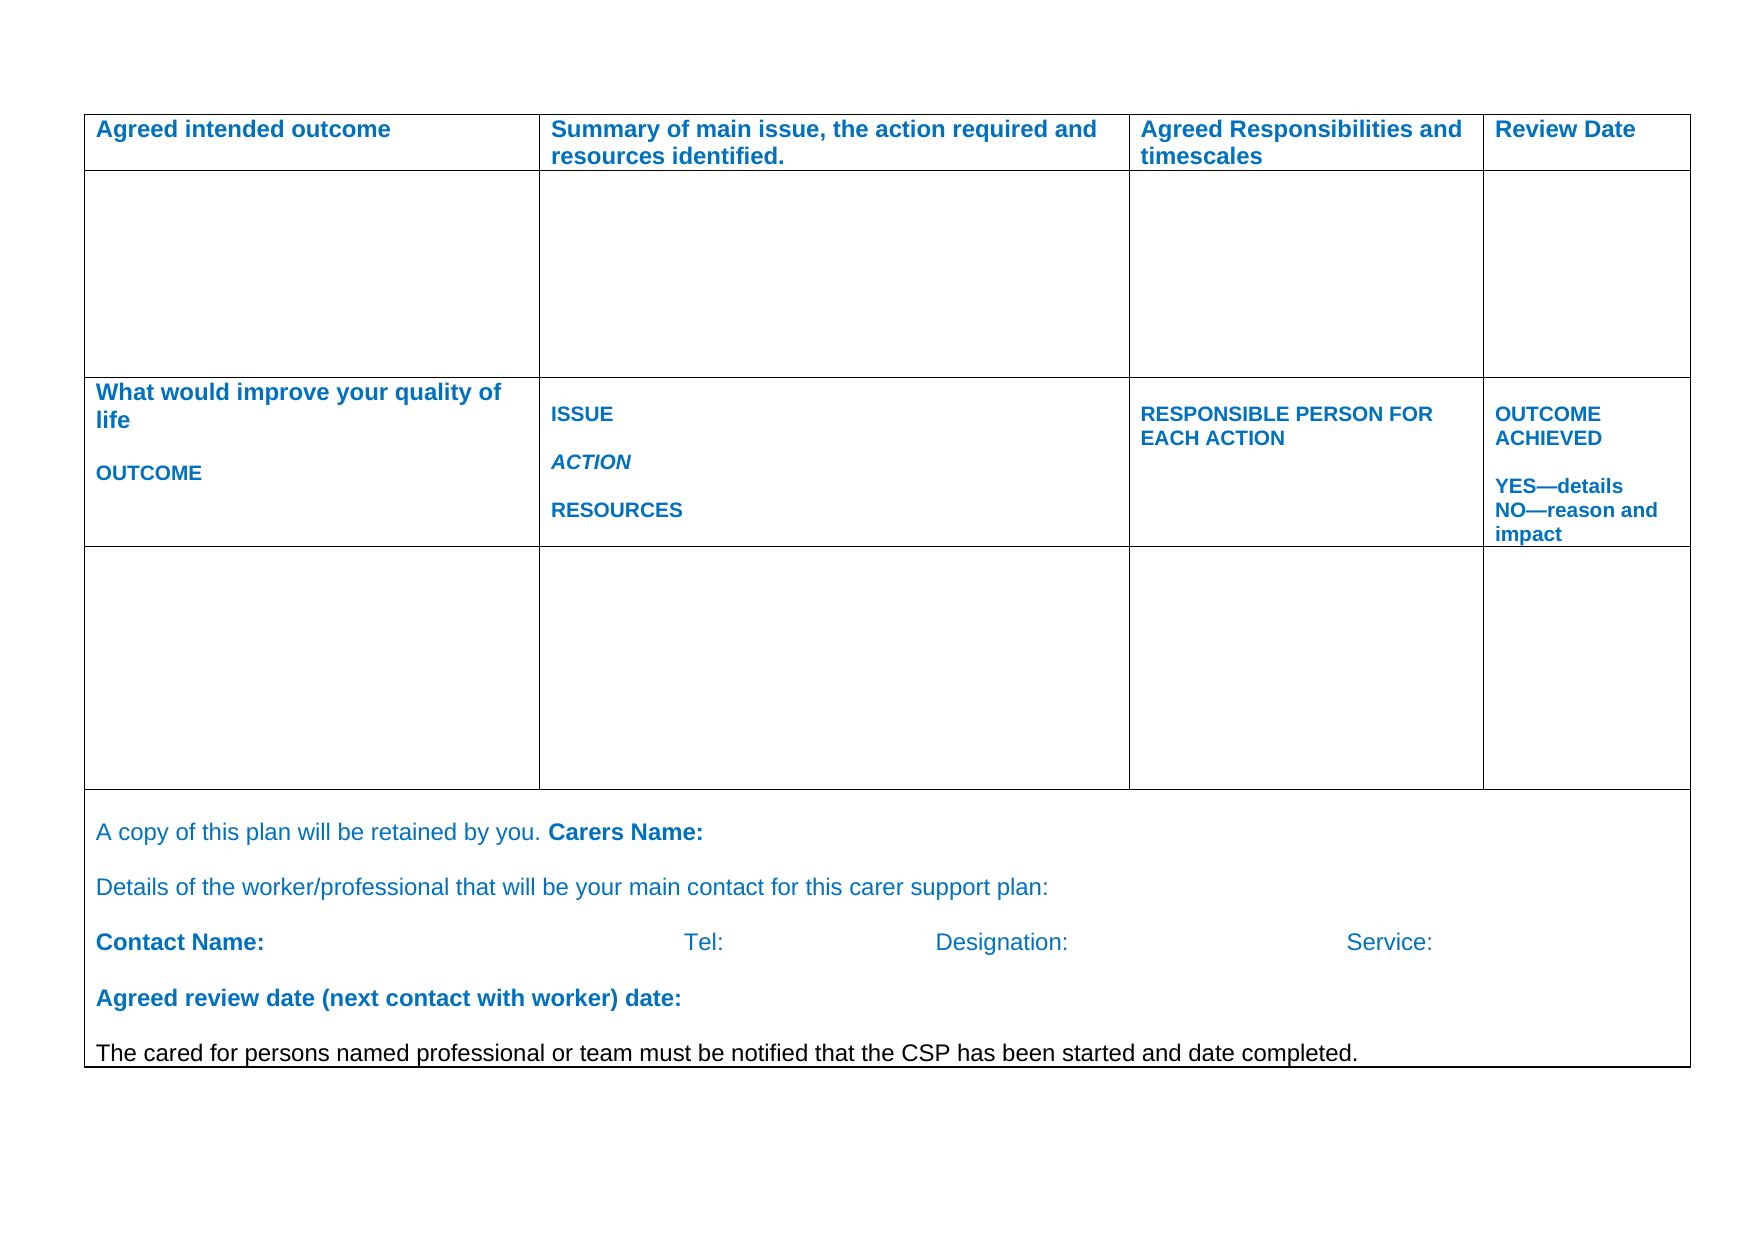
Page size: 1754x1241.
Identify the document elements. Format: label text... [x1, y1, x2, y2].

table_cell [1484, 547, 1690, 789]
table_cell [540, 547, 1129, 789]
table_cell [1130, 547, 1483, 789]
table_cell [85, 171, 539, 377]
table_cell What would improve your quality of life OUTCOME [85, 378, 539, 546]
table_header Agreed Responsibilities and timescales [1130, 115, 1483, 170]
table_cell [85, 547, 539, 789]
table_cell RESPONSIBLE PERSON FOR EACH ACTION [1130, 378, 1483, 546]
table_cell [1130, 171, 1483, 377]
table_header Summary of main issue, the action required and resources identified. [540, 115, 1129, 170]
table_header Agreed intended outcome [85, 115, 539, 170]
table_cell [540, 171, 1129, 377]
table_header Review Date [1484, 115, 1690, 170]
table_cell ISSUE ACTION RESOURCES [540, 378, 1129, 546]
table_cell A copy of this plan will be retained by you. Carers Name: Details of the worker/professional that will be your main contact for this carer support plan: Contact Name: Tel: Designation: Service: Agreed review date (next contact with worker) date: The cared for persons named professional or team must be notified that the CSP has been started and date completed. [85, 790, 1690, 1066]
table_cell [1484, 171, 1690, 377]
table_cell OUTCOME ACHIEVED YES—details NO—reason and impact [1484, 378, 1690, 546]
